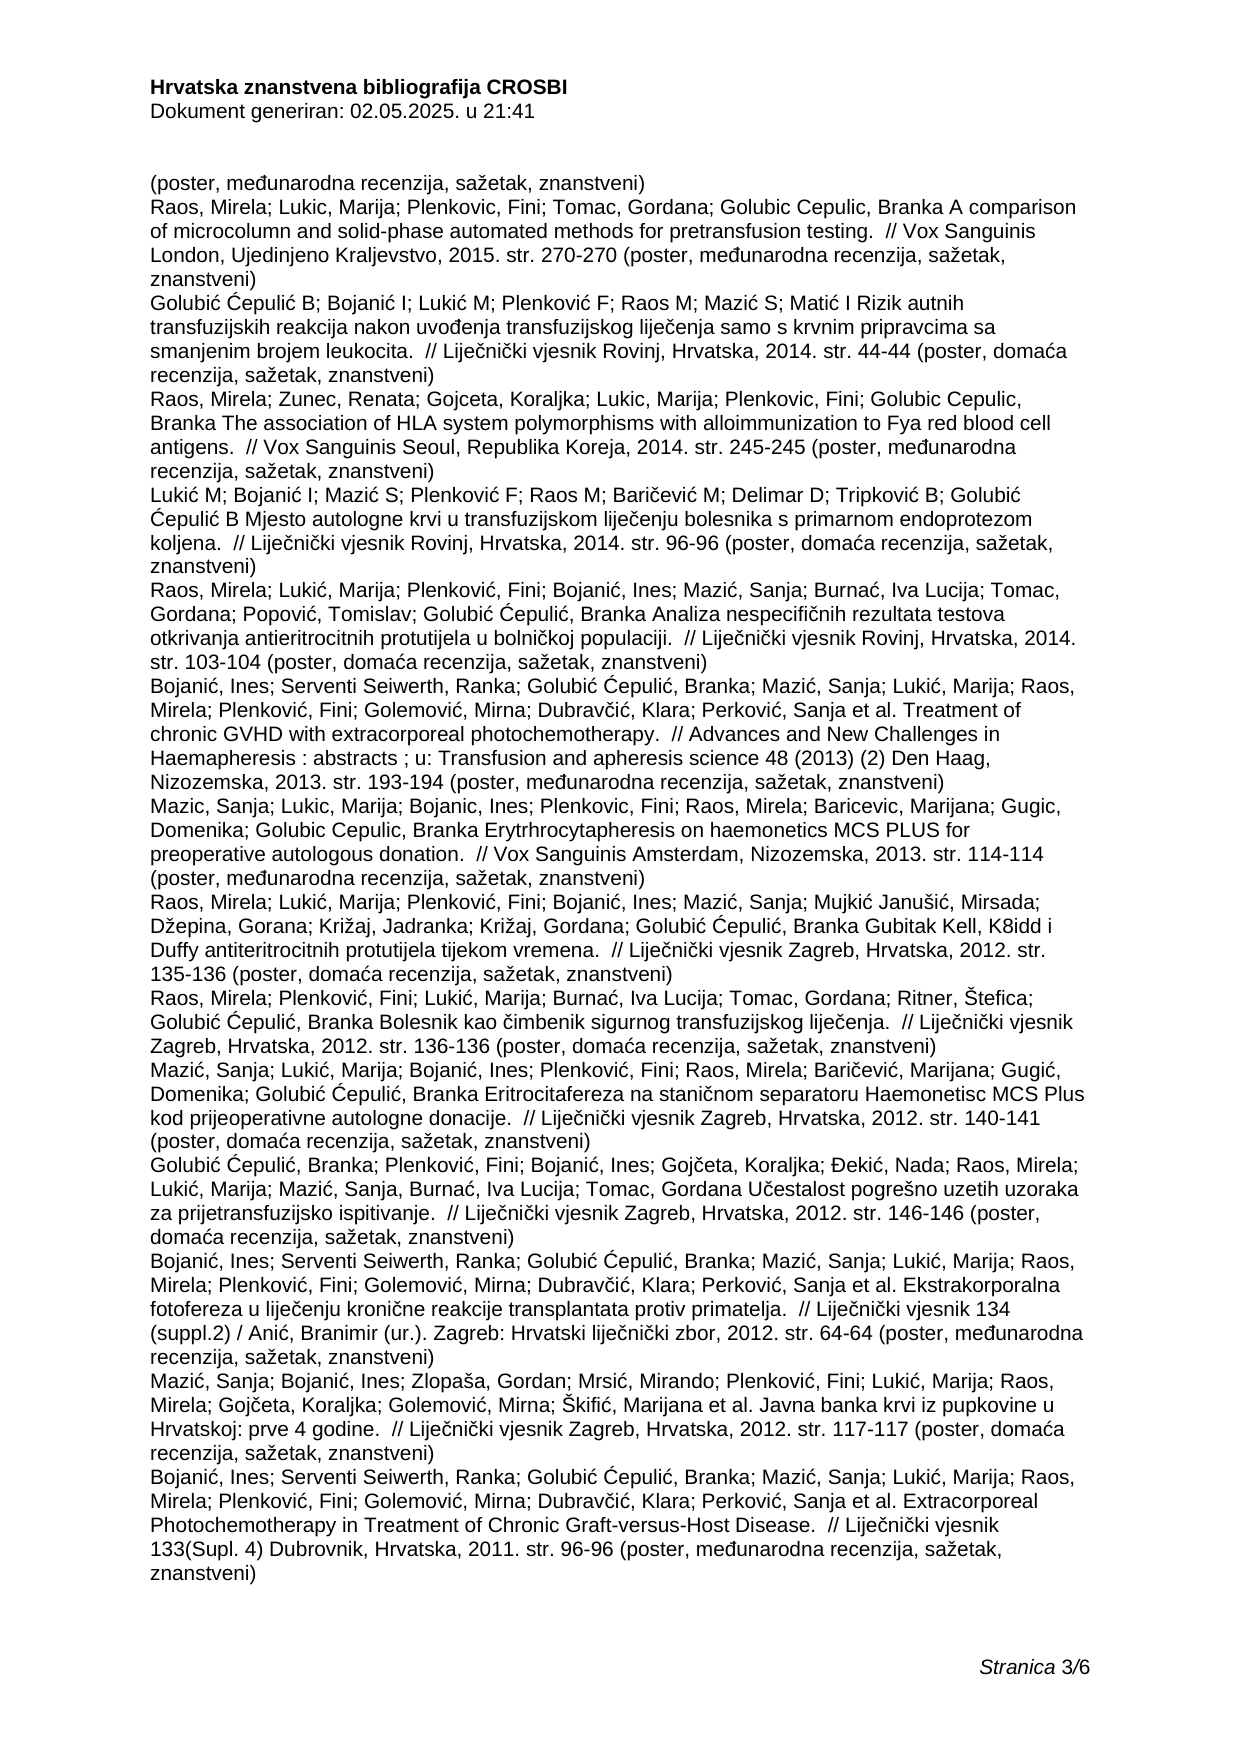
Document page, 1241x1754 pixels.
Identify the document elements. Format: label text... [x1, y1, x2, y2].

text Raos, Mirela; Lukić, Marija; Plenković, Fini; Bojanić, Ines; Mazić, Sanja; Burnać, Iva Lucija; Tomac, Gordana; Popović, Tomislav; Golubić Ćepulić, Branka [150, 578, 1090, 674]
text Raos, Mirela; Plenković, Fini; Lukić, Marija; Burnać, Iva Lucija; Tomac, Gordana; Ritner, Štefica; Golubić Ćepulić, Branka [150, 986, 1090, 1057]
text Bojanić, Ines; Serventi Seiwerth, Ranka; Golubić Ćepulić, Branka; Mazić, Sanja; Lukić, Marija; Raos, Mirela; Plenković, Fini; Golemović, Mirna; Dubravčić, Klara; Perković, Sanja et al. [150, 674, 1090, 794]
text Raos, Mirela; Lukić, Marija; Plenković, Fini; Bojanić, Ines; Mazić, Sanja; Mujkić Janušić, Mirsada; Džepina, Gorana; Križaj, Jadranka; Križaj, Gordana; Golubić Ćepulić, Branka [150, 890, 1090, 986]
text Bojanić, Ines; Serventi Seiwerth, Ranka; Golubić Ćepulić, Branka; Mazić, Sanja; Lukić, Marija; Raos, Mirela; Plenković, Fini; Golemović, Mirna; Dubravčić, Klara; Perković, Sanja et al. [150, 1465, 1090, 1584]
text Lukić M; Bojanić I; Mazić S; Plenković F; Raos M; Baričević M; Delimar D; Tripković B; Golubić Ćepulić B [150, 482, 1090, 578]
text Bojanić, Ines; Serventi Seiwerth, Ranka; Golubić Ćepulić, Branka; Mazić, Sanja; Lukić, Marija; Raos, Mirela; Plenković, Fini; Golemović, Mirna; Dubravčić, Klara; Perković, Sanja et al. [150, 1249, 1090, 1369]
text Mazic, Sanja; Lukic, Marija; Bojanic, Ines; Plenkovic, Fini; Raos, Mirela; Baricevic, Marijana; Gugic, Domenika; Golubic Cepulic, Branka [150, 794, 1090, 890]
text Raos, Mirela; Zunec, Renata; Gojceta, Koraljka; Lukic, Marija; Plenkovic, Fini; Golubic Cepulic, Branka [150, 387, 1090, 482]
text Raos, Mirela; Lukic, Marija; Plenkovic, Fini; Tomac, Gordana; Golubic Cepulic, Branka [150, 195, 1090, 291]
text Golubić Ćepulić, Branka; Plenković, Fini; Bojanić, Ines; Gojčeta, Koraljka; Đekić, Nada; Raos, Mirela; Lukić, Marija; Mazić, Sanja, Burnać, Iva Lucija; Tomac, Gordana [150, 1153, 1090, 1249]
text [150, 171, 1090, 195]
text Mazić, Sanja; Bojanić, Ines; Zlopaša, Gordan; Mrsić, Mirando; Plenković, Fini; Lukić, Marija; Raos, Mirela; Gojčeta, Koraljka; Golemović, Mirna; Škifić, Marijana et al. [150, 1369, 1090, 1465]
text Mazić, Sanja; Lukić, Marija; Bojanić, Ines; Plenković, Fini; Raos, Mirela; Baričević, Marijana; Gugić, Domenika; Golubić Ćepulić, Branka [150, 1057, 1090, 1153]
text Golubić Ćepulić B; Bojanić I; Lukić M; Plenković F; Raos M; Mazić S; Matić I [150, 291, 1090, 387]
